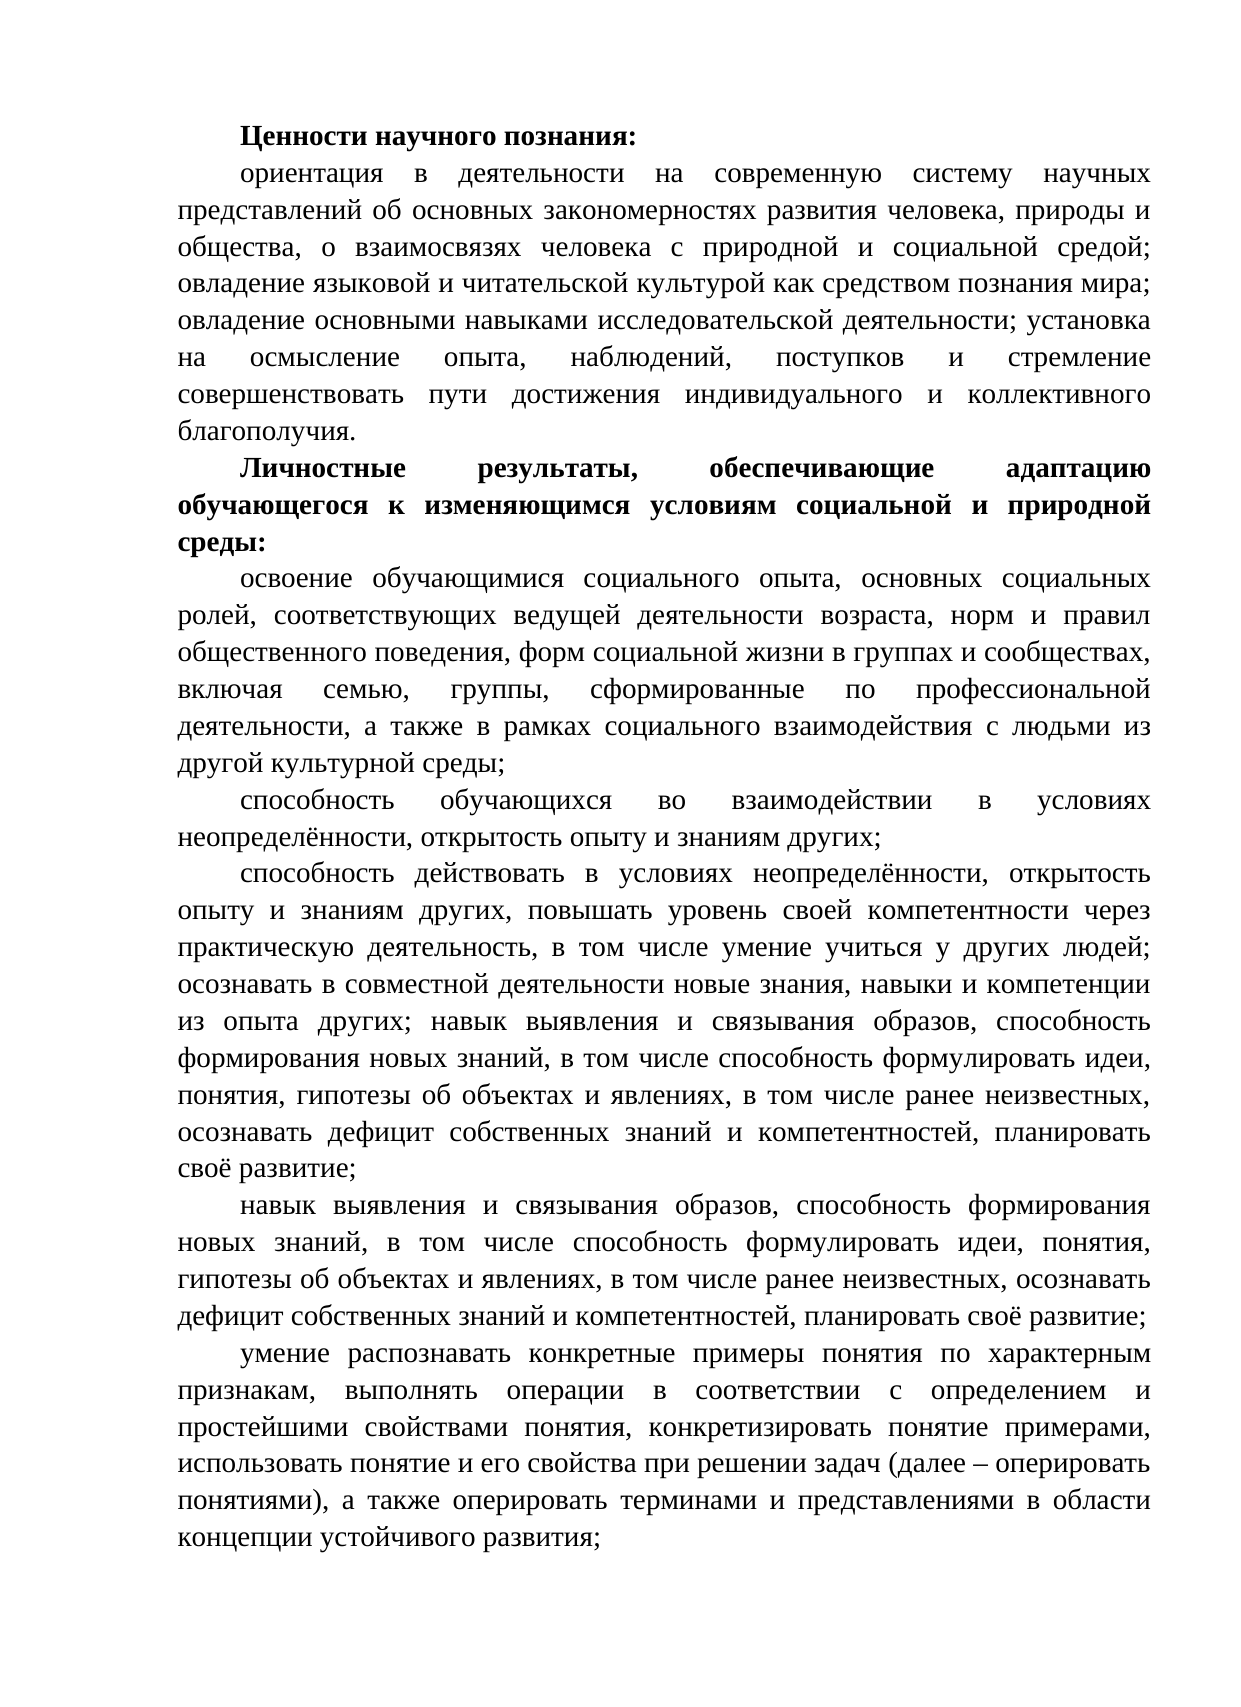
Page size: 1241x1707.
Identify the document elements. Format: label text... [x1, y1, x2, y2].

text ориентация в деятельности на современную систему научных представлений об основных закономерностях развития человека, природы и общества, о взаимосвязях человека с природной и социальной средой; овладение языковой и читательской культурой как средством познания мира; овладение основными навыками исследовательской деятельности; установка на осмысление опыта, наблюдений, поступков и стремление совершенствовать пути достижения индивидуального и коллективного благополучия. [177, 155, 1152, 447]
text Ценности научного познания: [177, 118, 1152, 152]
text способность действовать в условиях неопределённости, открытость опыту и знаниям других, повышать уровень своей компетентности через практическую деятельность, в том числе умение учиться у других людей; осознавать в совместной деятельности новые знания, навыки и компетенции из опыта других; навык выявления и связывания образов, способность формирования новых знаний, в том числе способность формулировать идеи, понятия, гипотезы об объектах и явлениях, в том числе ранее неизвестных, осознавать дефицит собственных знаний и компетентностей, планировать своё развитие; [177, 856, 1152, 1184]
text освоение обучающимися социального опыта, основных социальных ролей, соответствующих ведущей деятельности возраста, норм и правил общественного поведения, форм социальной жизни в группах и сообществах, включая семью, группы, сформированные по профессиональной деятельности, а также в рамках социального взаимодействия с людьми из другой культурной среды; [177, 561, 1152, 778]
text способность обучающихся во взаимодействии в условиях неопределённости, открытость опыту и знаниям других; [177, 782, 1152, 852]
text Личностные результаты, обеспечивающие адаптацию обучающегося к изменяющимся условиям социальной и природной среды: [177, 450, 1152, 557]
text умение распознавать конкретные примеры понятия по характерным признакам, выполнять операции в соответствии с определением и простейшими свойствами понятия, конкретизировать понятие примерами, использовать понятие и его свойства при решении задач (далее – оперировать понятиями), а также оперировать терминами и представлениями в области концепции устойчивого развития; [177, 1335, 1152, 1553]
text навык выявления и связывания образов, способность формирования новых знаний, в том числе способность формулировать идеи, понятия, гипотезы об объектах и явлениях, в том числе ранее неизвестных, осознавать дефицит собственных знаний и компетентностей, планировать своё развитие; [177, 1187, 1152, 1332]
